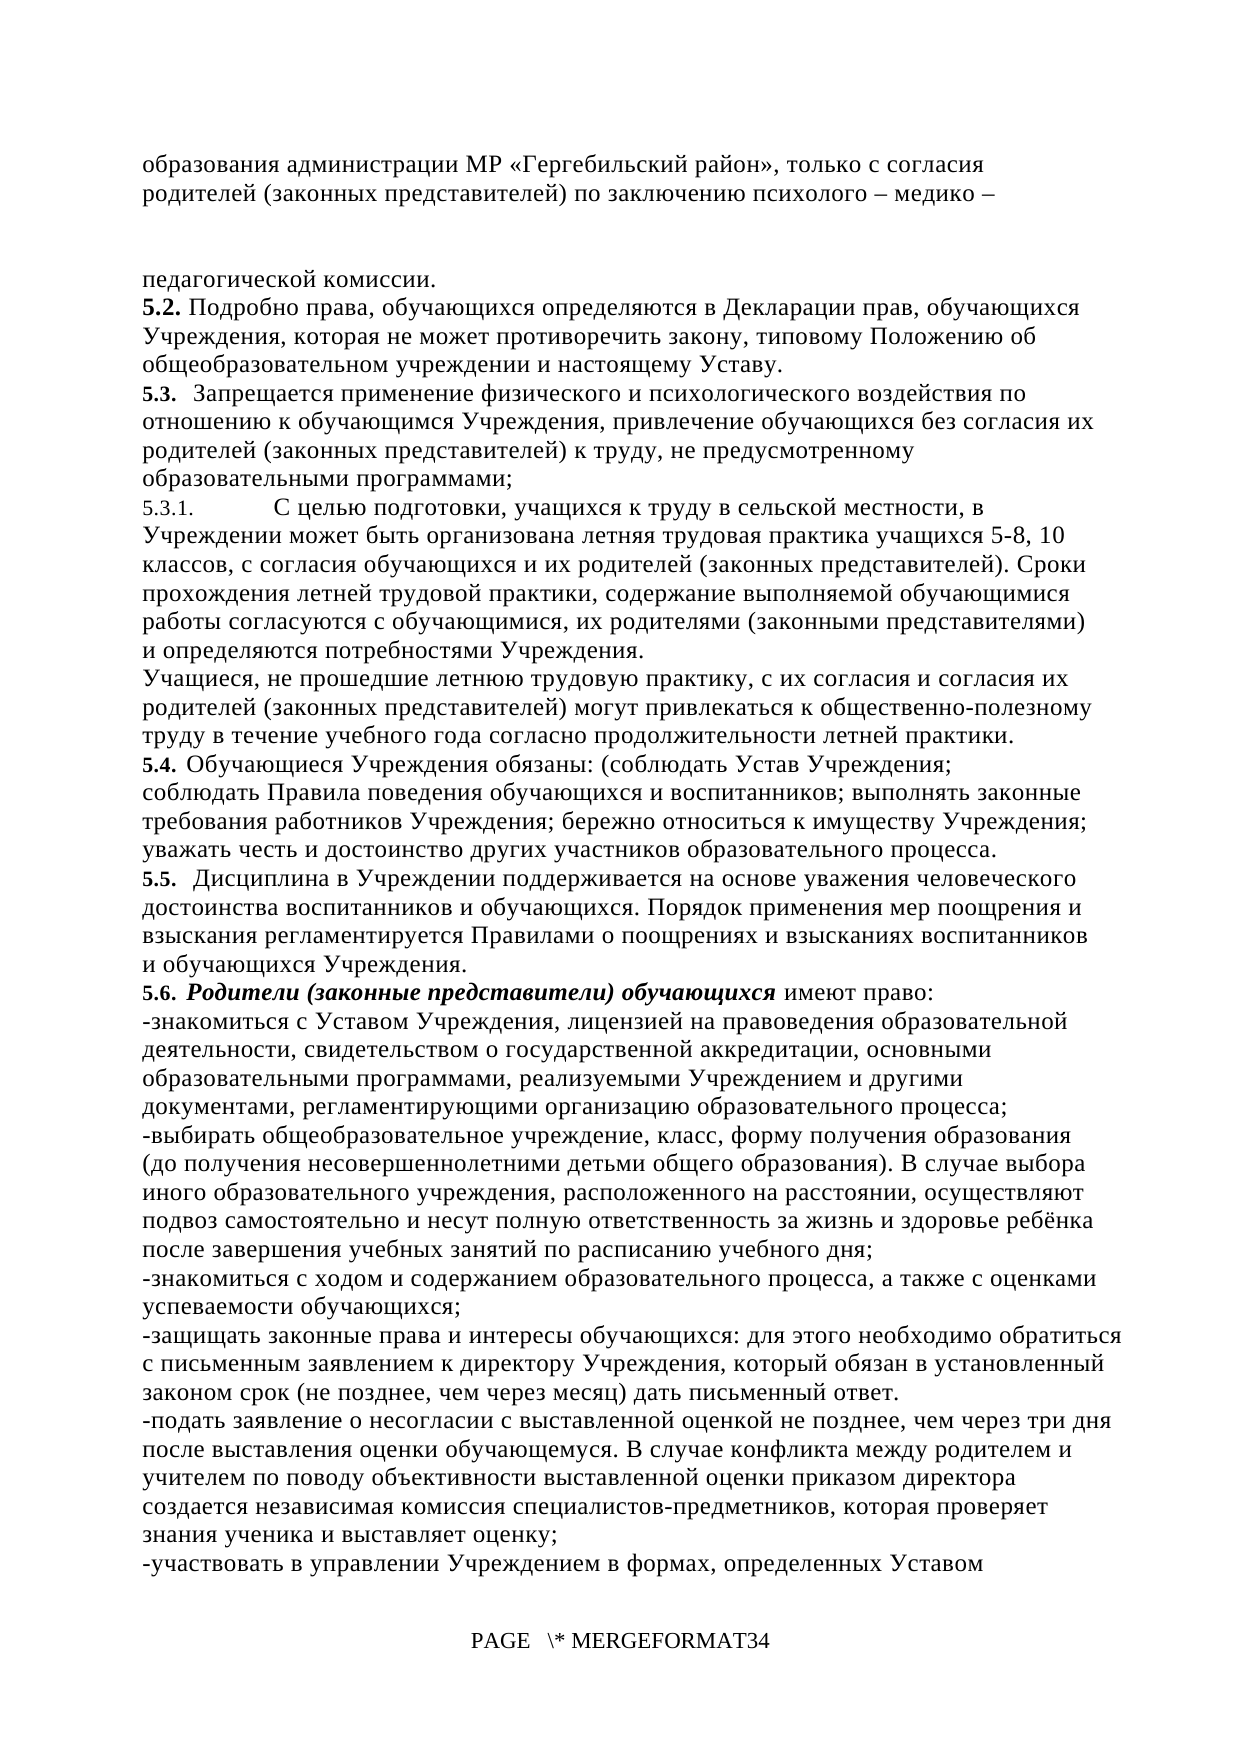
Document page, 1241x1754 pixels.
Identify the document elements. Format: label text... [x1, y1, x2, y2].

list Родители (законные представители) обучающихся имеют право: [142, 978, 1128, 1006]
text -подать заявление о несогласии с выставленной оценкой не позднее, чем через три дня после выставления оценки обучающемуся. В случае конфликта между родителем и учителем по поводу объективности выставленной оценки приказом директора создается независимая комиссия специалистов-предметников, которая проверяет знания ученика и выставляет оценку; [142, 1406, 1128, 1548]
list Запрещается применение физического и психологического воздействия по отношению к обучающимся Учреждения, привлечение обучающихся без согласия их родителей (законных представителей) к труду, не предусмотренному образовательными программами; [142, 378, 1101, 492]
text педагогической комиссии. [142, 264, 1101, 293]
list Обучающиеся Учреждения обязаны: (соблюдать Устав Учреждения; [142, 749, 1101, 778]
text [142, 1548, 1128, 1577]
text Учащиеся, не прошедшие летнюю трудовую практику, с их согласия и согласия их родителей (законных представителей) могут привлекаться к общественно-полезному труду в течение учебного года согласно продолжительности летней практики. [142, 664, 1101, 749]
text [142, 150, 1101, 207]
text -знакомиться с ходом и содержанием образовательного процесса, а также с оценками успеваемости обучающихся; [142, 1263, 1128, 1320]
text -знакомиться с Уставом Учреждения, лицензией на правоведения образовательной деятельности, свидетельством о государственной аккредитации, основными образовательными программами, реализуемыми Учреждением и другими документами, регламентирующими организацию образовательного процесса; [142, 1006, 1101, 1120]
text -выбирать общеобразовательное учреждение, класс, форму получения образования (до получения несовершеннолетними детьми общего образования). В случае выбора иного образовательного учреждения, расположенного на расстоянии, осуществляют подвоз самостоятельно и несут полную ответственность за жизнь и здоровье ребёнка после завершения учебных занятий по расписанию учебного дня; [142, 1120, 1101, 1263]
list Дисциплина в Учреждении поддерживается на основе уважения человеческого достоинства воспитанников и обучающихся. Порядок применения мер поощрения и взыскания регламентируется Правилами о поощрениях и взысканиях воспитанников и обучающихся Учреждения. [142, 863, 1101, 978]
text уважать честь и достоинство других участников образовательного процесса. [142, 835, 1128, 863]
text 5.2. Подробно права, обучающихся определяются в Декларации прав, обучающихся Учреждения, которая не может противоречить закону, типовому Положению об общеобразовательном учреждении и настоящему Уставу. [142, 293, 1101, 378]
text -защищать законные права и интересы обучающихся: для этого необходимо обратиться с письменным заявлением к директору Учреждения, который обязан в установленный законом срок (не позднее, чем через месяц) дать письменный ответ. [142, 1320, 1128, 1406]
text соблюдать Правила поведения обучающихся и воспитанников; выполнять законные требования работников Учреждения; бережно относиться к имуществу Учреждения; [142, 778, 1101, 835]
list С целью подготовки, учащихся к труду в сельской местности, в Учреждении может быть организована летняя трудовая практика учащихся 5-8, 10 классов, с согласия обучающихся и их родителей (законных представителей). Сроки прохождения летней трудовой практики, содержание выполняемой обучающимися работы согласуются с обучающимися, их родителями (законными представителями) и определяются потребностями Учреждения. [142, 492, 1101, 664]
